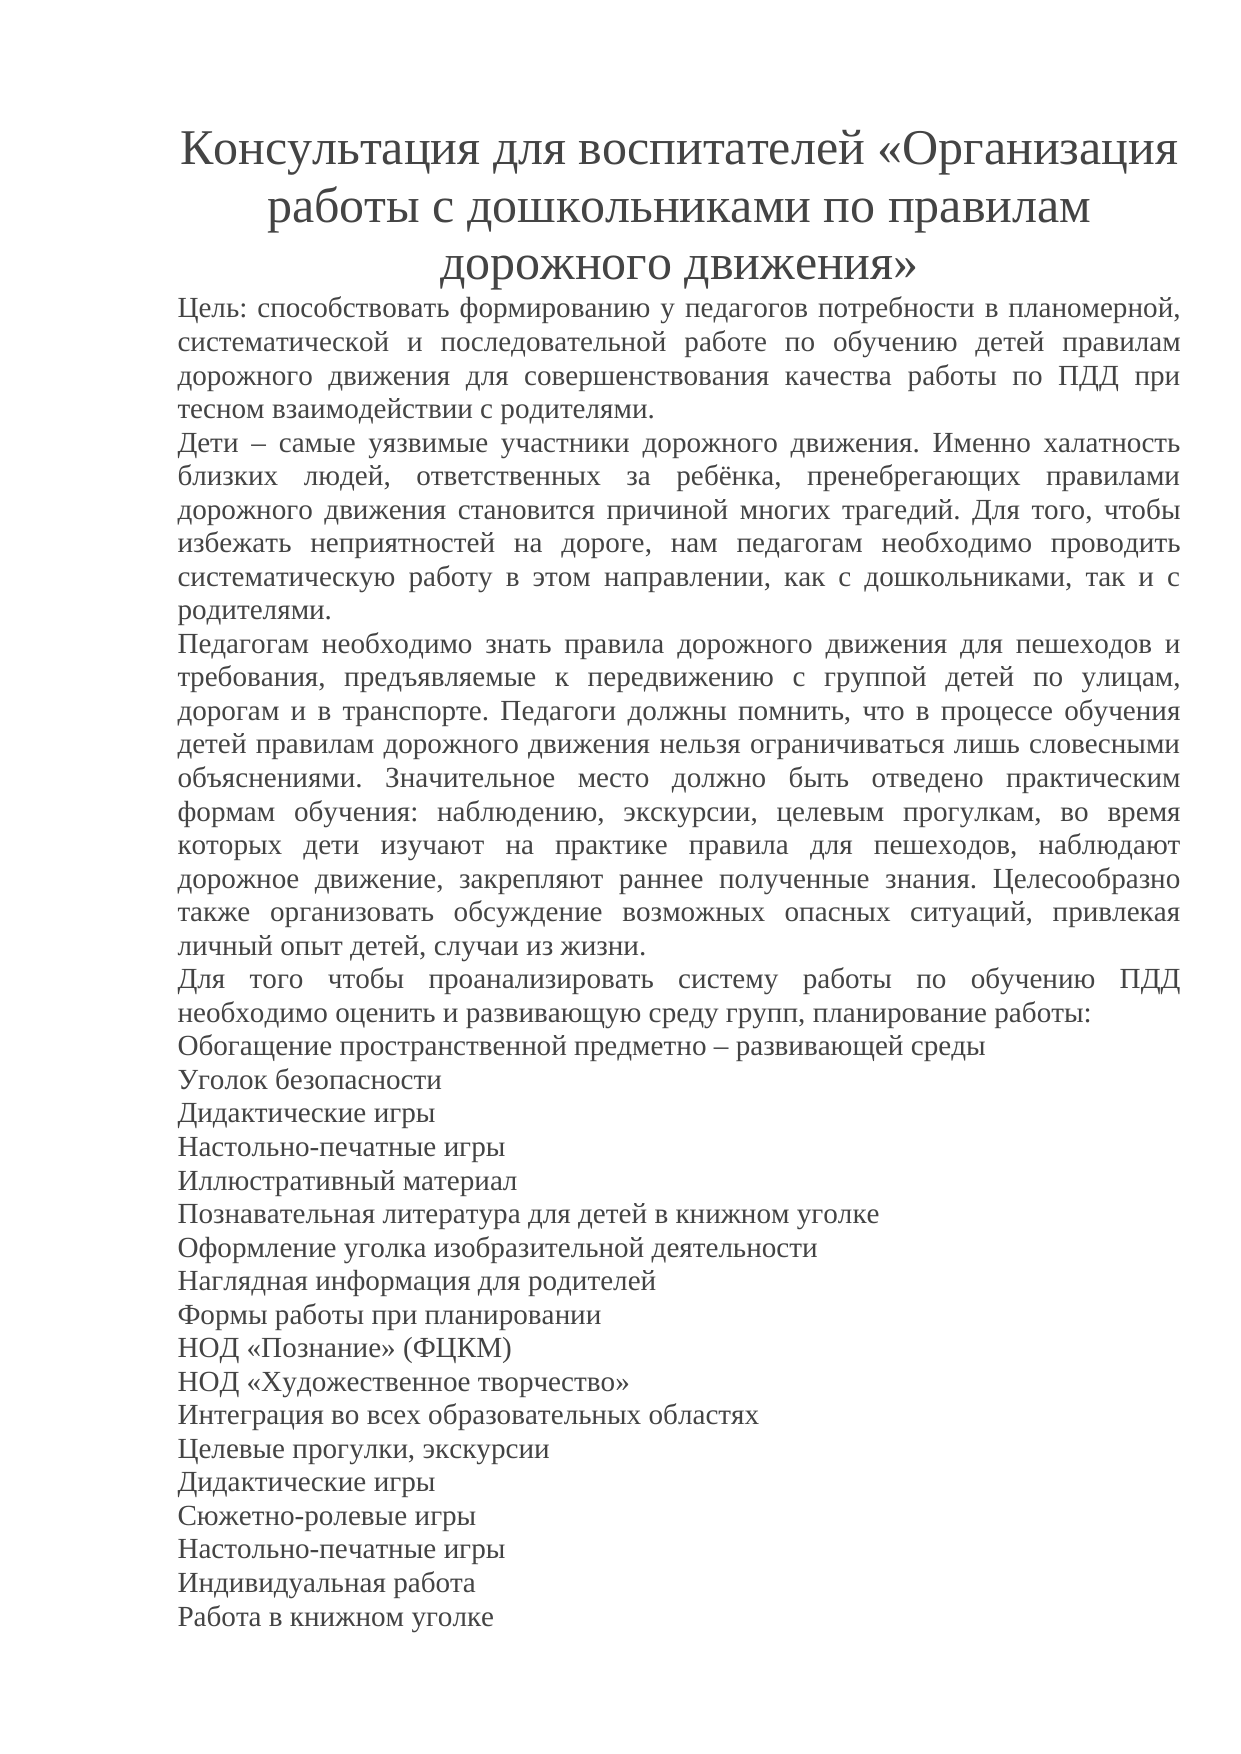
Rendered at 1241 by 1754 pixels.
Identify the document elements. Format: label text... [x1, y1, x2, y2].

text Дети – самые уязвимые участники дорожного движения. Именно халатность близких людей, ответственных за ребёнка, пренебрегающих правилами дорожного движения становится причиной многих трагедий. Для того, чтобы избежать неприятностей на дороге, нам педагогам необходимо проводить систематическую работу в этом направлении, как с дошкольниками, так и с родителями. [177, 425, 1181, 626]
text Оформление уголка изобразительной деятельности [177, 1230, 1181, 1263]
text НОД «Художественное творчество» [177, 1364, 1181, 1397]
text Уголок безопасности [177, 1062, 1181, 1096]
text Настольно-печатные игры [177, 1129, 1181, 1163]
text Иллюстративный материал [177, 1163, 1181, 1196]
text Настольно-печатные игры [177, 1532, 1181, 1565]
text Для того чтобы проанализировать систему работы по обучению ПДД необходимо оценить и развивающую среду групп, планирование работы: [177, 961, 1181, 1028]
text Работа в книжном уголке [177, 1599, 1181, 1632]
text Консультация для воспитателей «Организация работы с дошкольниками по правилам дорожного движения» [177, 118, 1181, 291]
text Сюжетно-ролевые игры [177, 1498, 1181, 1532]
text Педагогам необходимо знать правила дорожного движения для пешеходов и требования, предъявляемые к передвижению с группой детей по улицам, дорогам и в транспорте. Педагоги должны помнить, что в процессе обучения детей правилам дорожного движения нельзя ограничиваться лишь словесными объяснениями. Значительное место должно быть отведено практическим формам обучения: наблюдению, экскурсии, целевым прогулкам, во время которых дети изучают на практике правила для пешеходов, наблюдают дорожное движение, закрепляют раннее полученные знания. Целесообразно также организовать обсуждение возможных опасных ситуаций, привлекая личный опыт детей, случаи из жизни. [177, 626, 1181, 961]
text Целевые прогулки, экскурсии [177, 1431, 1181, 1464]
text Дидактические игры [177, 1096, 1181, 1129]
text Наглядная информация для родителей [177, 1263, 1181, 1297]
text Интеграция во всех образовательных областях [177, 1397, 1181, 1431]
text Дидактические игры [177, 1464, 1181, 1498]
text Индивидуальная работа [177, 1565, 1181, 1599]
text Обогащение пространственной предметно – развивающей среды [177, 1028, 1181, 1062]
text Формы работы при планировании [177, 1297, 1181, 1330]
text НОД «Познание» (ФЦКМ) [177, 1330, 1181, 1364]
text Цель: способствовать формированию у педагогов потребности в планомерной, систематической и последовательной работе по обучению детей правилам дорожного движения для совершенствования качества работы по ПДД при тесном взаимодействии с родителями. [177, 291, 1181, 425]
text Познавательная литература для детей в книжном уголке [177, 1196, 1181, 1230]
